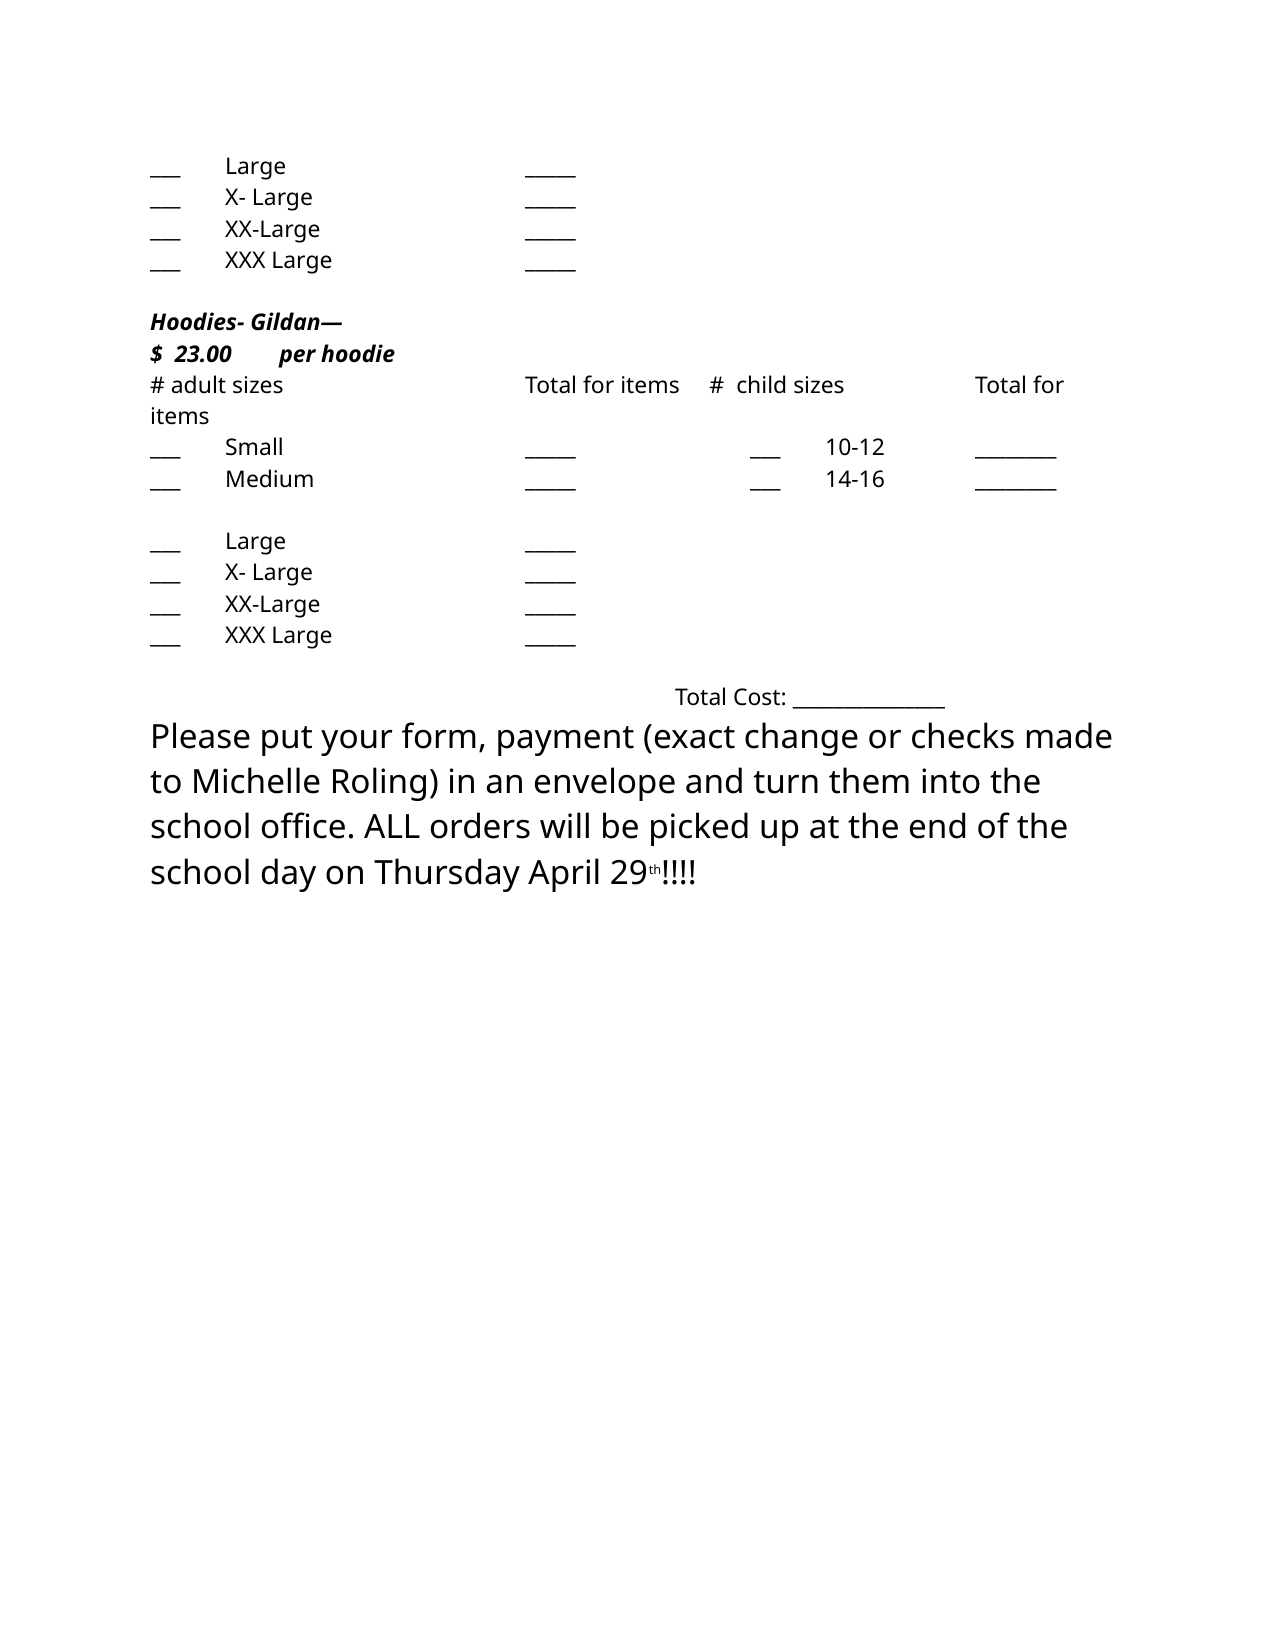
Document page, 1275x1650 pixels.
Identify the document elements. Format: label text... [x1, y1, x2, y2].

text ___ X- Large _____ [150, 181, 1125, 212]
text ___ XXX Large _____ [150, 619, 1125, 650]
text ___ X- Large _____ [150, 556, 1125, 587]
text $ 23.00 per hoodie [150, 337, 1125, 369]
text ___ XX-Large _____ [150, 587, 1125, 619]
text ___ XXX Large _____ [150, 244, 1125, 275]
text Total Cost: _______________ [150, 681, 1125, 712]
text Please put your form, payment (exact change or checks made to Michelle Roling) in an envelope and turn them into the school office. ALL orders will be picked up at the end of the school day on Thursday April 29th!!!! [150, 712, 1125, 894]
text ___ XX-Large _____ [150, 212, 1125, 244]
text ___ Large _____ [150, 150, 1125, 181]
text ___ Small _____ ___ 10-12 ________ [150, 431, 1125, 462]
text ___ Medium _____ ___ 14-16 ________ [150, 462, 1125, 525]
text # adult sizes Total for items # child sizes Total for items [150, 369, 1125, 431]
text ___ Large _____ [150, 525, 1125, 556]
text Hoodies- Gildan— [150, 306, 1125, 337]
